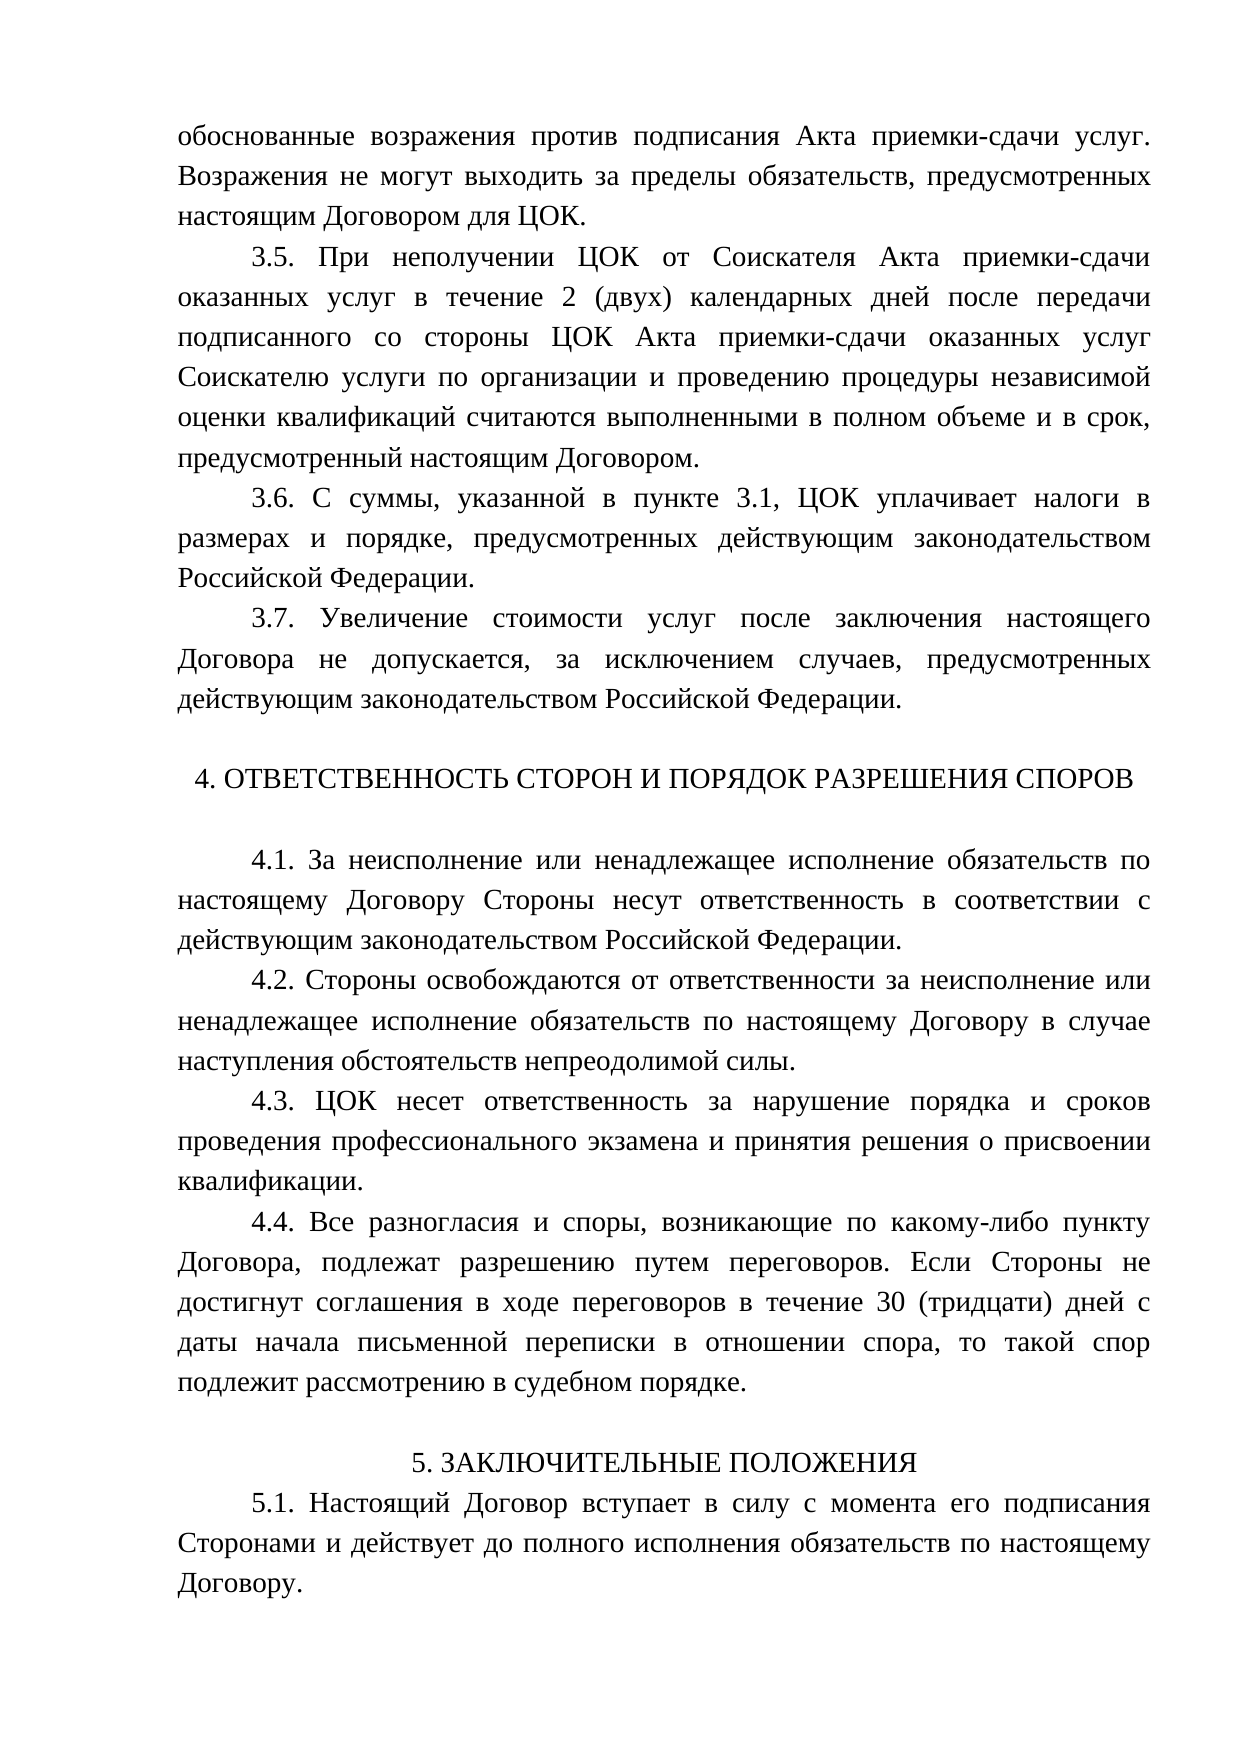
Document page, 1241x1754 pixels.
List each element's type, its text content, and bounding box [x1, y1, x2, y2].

text 3.5. При неполучении ЦОК от Соискателя Акта приемки-сдачи оказанных услуг в течение 2 (двух) календарных дней после передачи подписанного со стороны ЦОК Акта приемки-сдачи оказанных услуг Соискателю услуги по организации и проведению процедуры независимой оценки квалификаций считаются выполненными в полном объеме и в срок, предусмотренный настоящим Договором. [177, 239, 1152, 473]
text 4.4. Все разногласия и споры, возникающие по какому-либо пункту Договора, подлежат разрешению путем переговоров. Если Стороны не достигнут соглашения в ходе переговоров в течение 30 (тридцати) дней с даты начала письменной переписки в отношении спора, то такой спор подлежит рассмотрению в судебном порядке. [177, 1204, 1152, 1398]
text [177, 118, 1152, 232]
text 4.1. За неисполнение или ненадлежащее исполнение обязательств по настоящему Договору Стороны несут ответственность в соответствии с действующим законодательством Российской Федерации. [177, 842, 1152, 956]
text 4.3. ЦОК несет ответственность за нарушение порядка и сроков проведения профессионального экзамена и принятия решения о присвоении квалификации. [177, 1083, 1152, 1197]
text 4.2. Стороны освобождаются от ответственности за неисполнение или ненадлежащее исполнение обязательств по настоящему Договору в случае наступления обстоятельств непреодолимой силы. [177, 962, 1152, 1076]
text 3.7. Увеличение стоимости услуг после заключения настоящего Договора не допускается, за исключением случаев, предусмотренных действующим законодательством Российской Федерации. [177, 601, 1152, 714]
text 3.6. С суммы, указанной в пункте 3.1, ЦОК уплачивает налоги в размерах и порядке, предусмотренных действующим законодательством Российской Федерации. [177, 480, 1152, 594]
text 4. ОТВЕТСТВЕННОСТЬ СТОРОН И ПОРЯДОК РАЗРЕШЕНИЯ СПОРОВ [177, 761, 1152, 795]
text 5.1. Настоящий Договор вступает в силу с момента его подписания Сторонами и действует до полного исполнения обязательств по настоящему Договору. [177, 1485, 1152, 1599]
text 5. ЗАКЛЮЧИТЕЛЬНЫЕ ПОЛОЖЕНИЯ [177, 1445, 1152, 1478]
